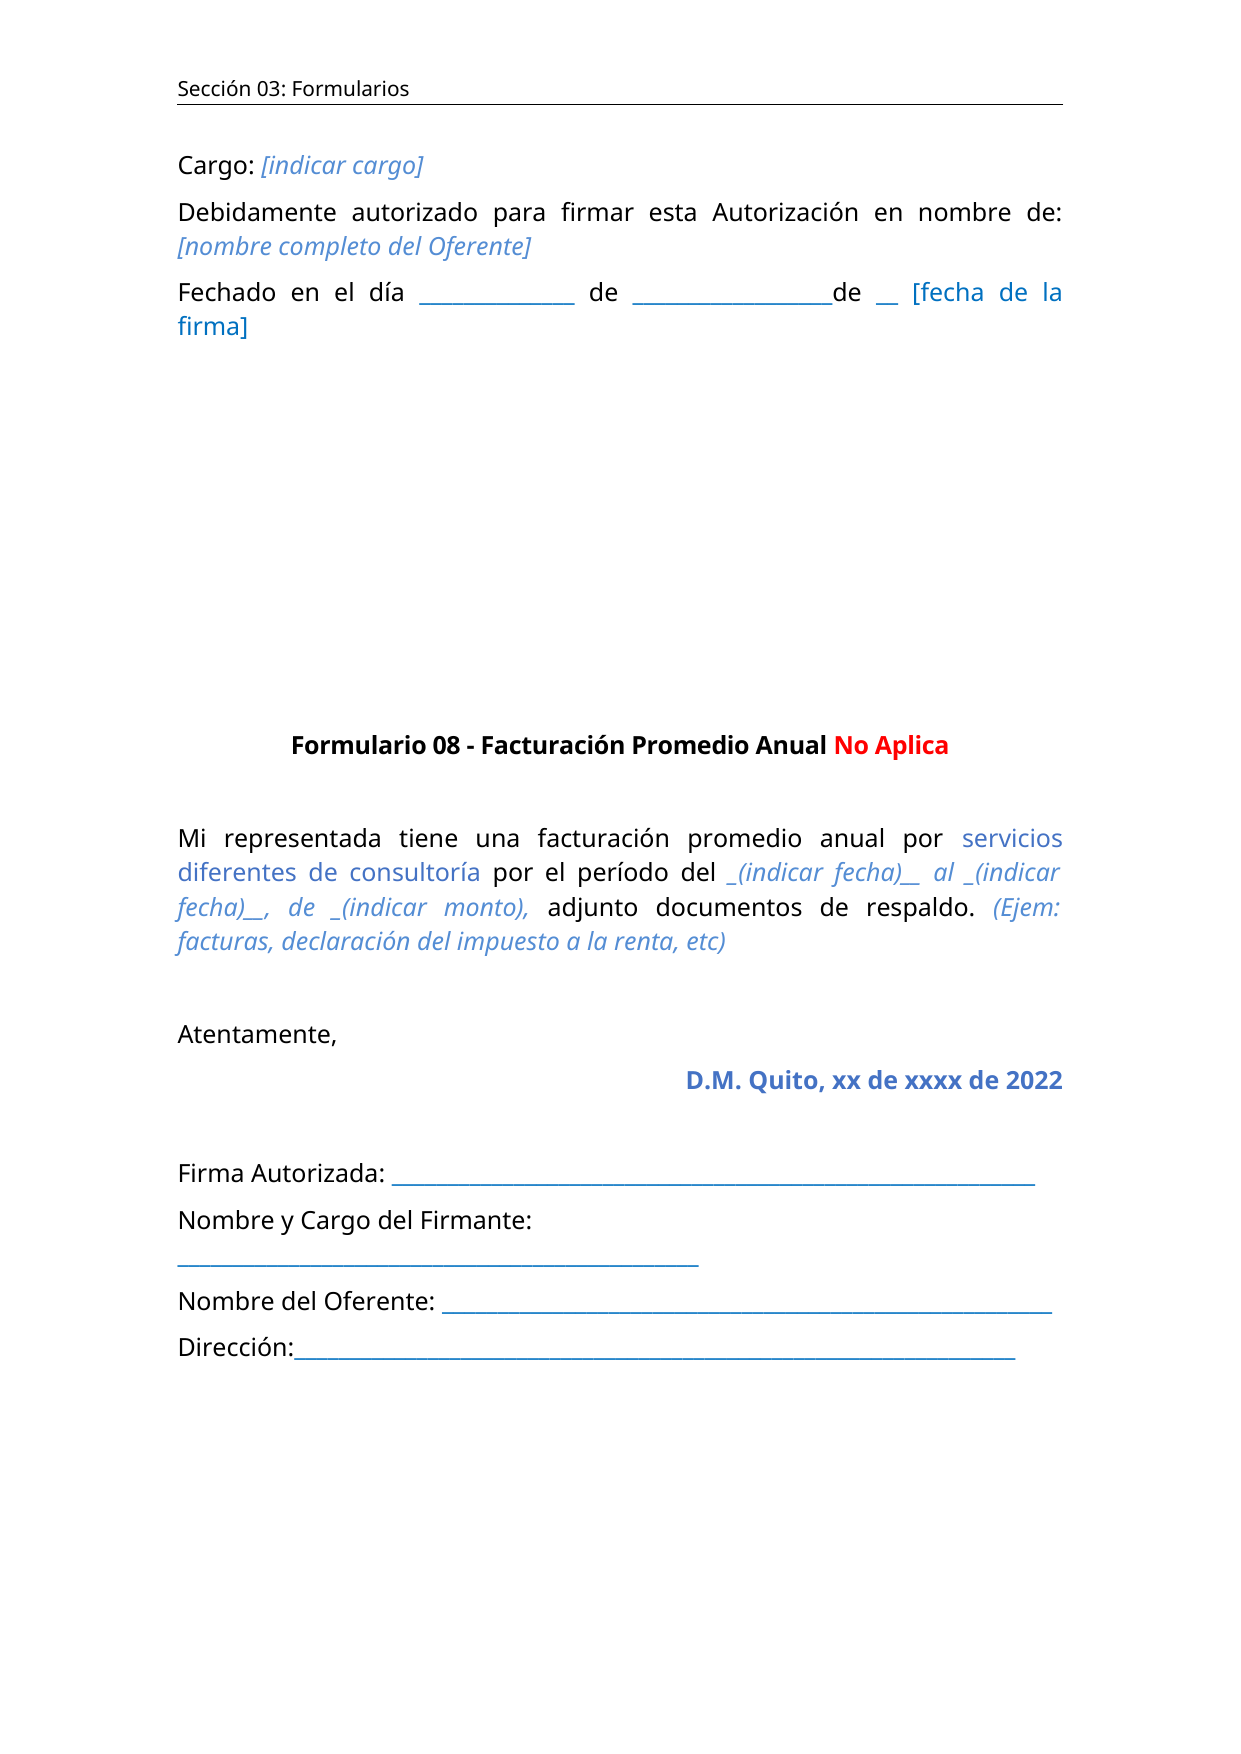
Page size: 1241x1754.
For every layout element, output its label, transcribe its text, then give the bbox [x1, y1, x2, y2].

list Fechado en el día ______________ de __________________de __ [fecha de la firma] [177, 275, 1063, 343]
text Mi representada tiene una facturación promedio anual por servicios diferentes de consultoría por el período del _(indicar fecha)__ al _(indicar fecha)__, de _(indicar monto), adjunto documentos de respaldo. (Ejem: facturas, declaración del impuesto a la renta, etc) [177, 821, 1063, 957]
text Formulario 08 - Facturación Promedio Anual No Aplica [177, 728, 1063, 762]
list Debidamente autorizado para firmar esta Autorización en nombre de: [nombre completo del Oferente] [177, 194, 1063, 262]
text Nombre y Cargo del Firmante: _______________________________________________ [177, 1203, 1063, 1271]
text Dirección:_________________________________________________________________ [177, 1330, 1048, 1364]
list Cargo: [indicar cargo] [177, 148, 1063, 182]
text Atentamente, [177, 1016, 1063, 1050]
text Nombre del Oferente: _______________________________________________________ [177, 1283, 1063, 1317]
text D.M. Quito, xx de xxxx de 2022 [177, 1063, 1063, 1097]
text Firma Autorizada: __________________________________________________________ [177, 1156, 1063, 1190]
